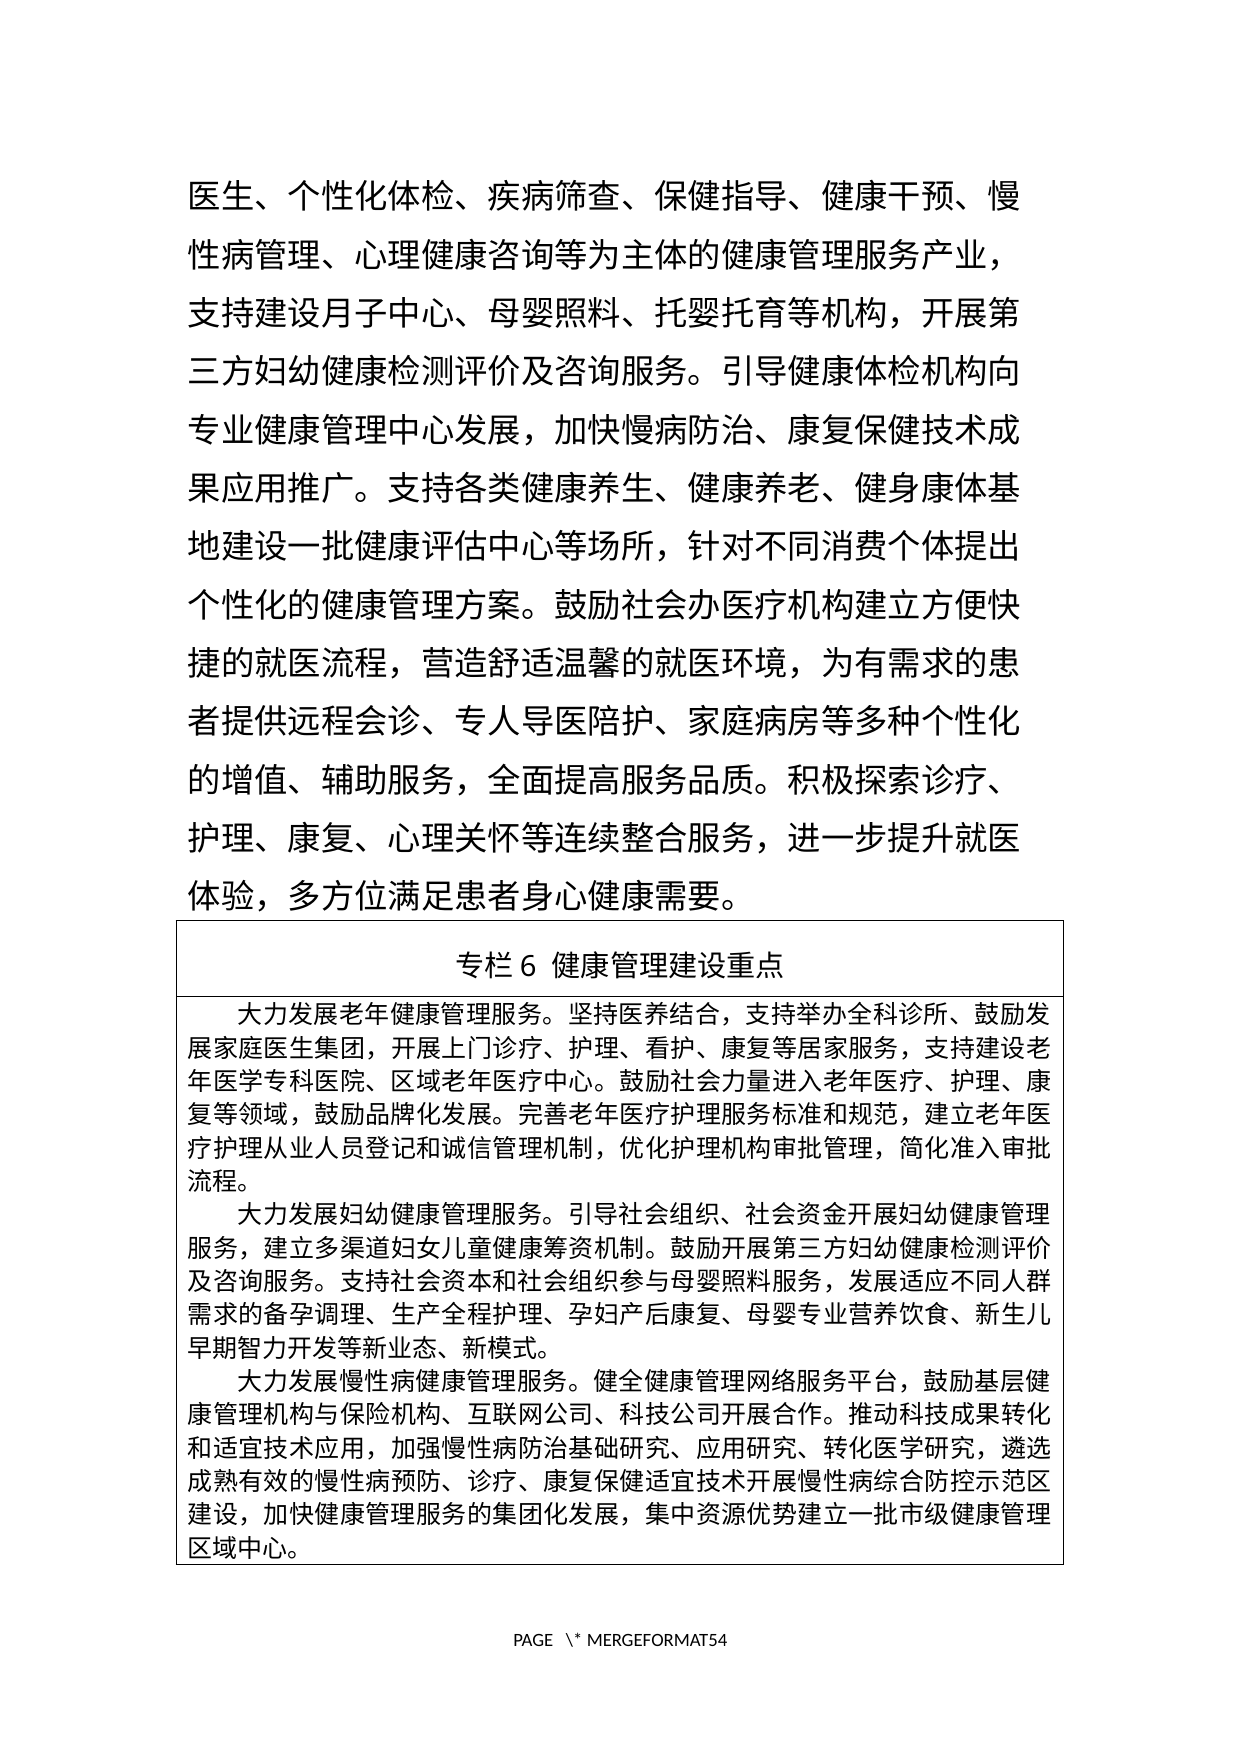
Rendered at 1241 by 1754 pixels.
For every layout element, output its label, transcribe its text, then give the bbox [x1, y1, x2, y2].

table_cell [177, 997, 1063, 1564]
table_header 专栏6 健康管理建设重点 [177, 921, 1063, 996]
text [187, 162, 1053, 920]
